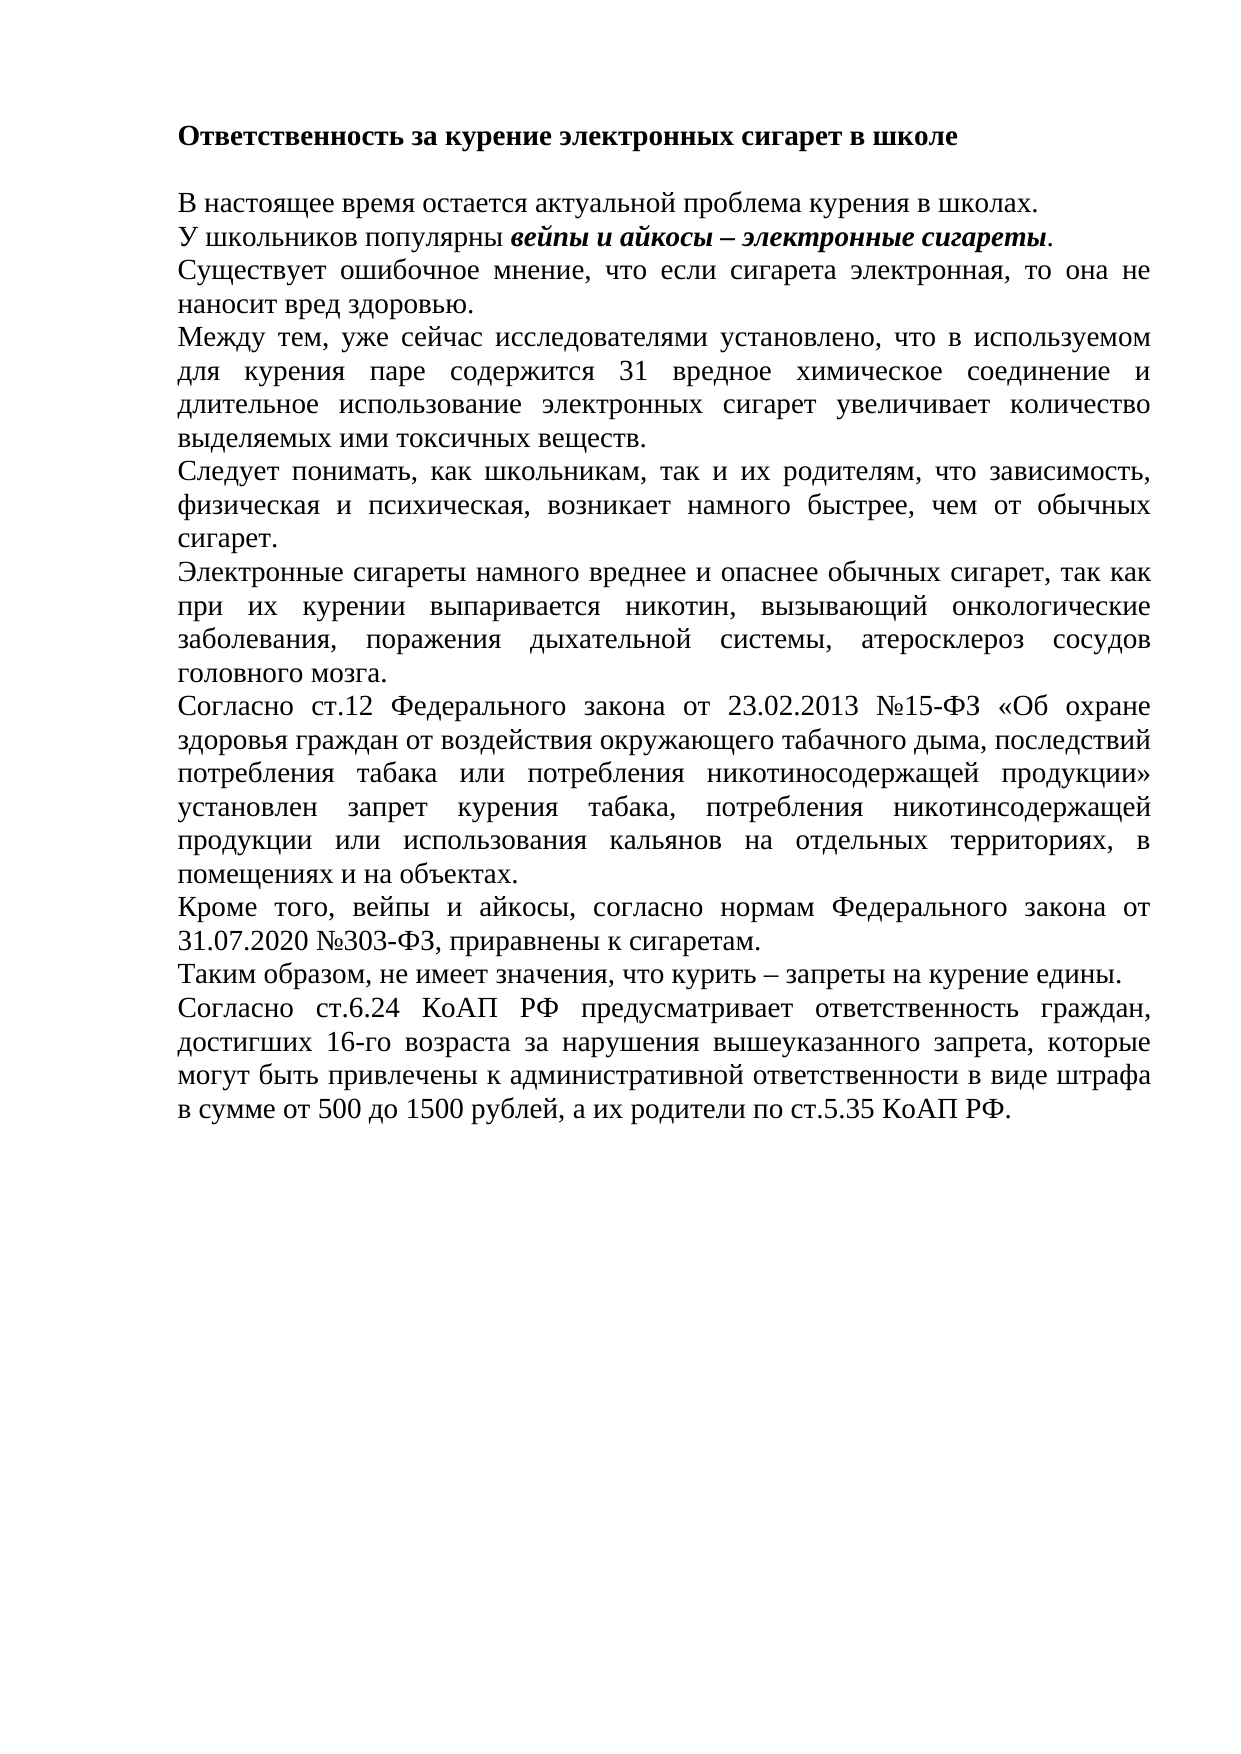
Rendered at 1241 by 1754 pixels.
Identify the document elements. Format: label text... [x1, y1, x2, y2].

text Таким образом, не имеет значения, что курить – запреты на курение едины. [177, 957, 1152, 990]
text Согласно ст.6.24 КоАП РФ предусматривает ответственность граждан, достигших 16-го возраста за нарушения вышеуказанного запрета, которые могут быть привлечены к административной ответственности в виде штрафа в сумме от 500 до 1500 рублей, а их родители по ст.5.35 КоАП РФ. [177, 990, 1152, 1124]
text У школьников популярны вейпы и айкосы – электронные сигареты. [177, 219, 1152, 252]
text Электронные сигареты намного вреднее и опаснее обычных сигарет, так как при их курении выпаривается никотин, вызывающий онкологические заболевания, поражения дыхательной системы, атеросклероз сосудов головного мозга. [177, 554, 1152, 688]
text Согласно ст.12 Федерального закона от 23.02.2013 №15-ФЗ «Об охране здоровья граждан от воздействия окружающего табачного дыма, последствий потребления табака или потребления никотиносодержащей продукции» установлен запрет курения табака, потребления никотинсодержащей продукции или использования кальянов на отдельных территориях, в помещениях и на объектах. [177, 688, 1152, 889]
text Существует ошибочное мнение, что если сигарета электронная, то она не наносит вред здоровью. [177, 252, 1152, 319]
text В настоящее время остается актуальной проблема курения в школах. [177, 185, 1152, 219]
text Кроме того, вейпы и айкосы, согласно нормам Федерального закона от 31.07.2020 №303-ФЗ, приравнены к сигаретам. [177, 889, 1152, 957]
text Следует понимать, как школьникам, так и их родителям, что зависимость, физическая и психическая, возникает намного быстрее, чем от обычных сигарет. [177, 453, 1152, 554]
text Между тем, уже сейчас исследователями установлено, что в используемом для курения паре содержится 31 вредное химическое соединение и длительное использование электронных сигарет увеличивает количество выделяемых ими токсичных веществ. [177, 319, 1152, 453]
text Ответственность за курение электронных сигарет в школе [177, 118, 1152, 152]
